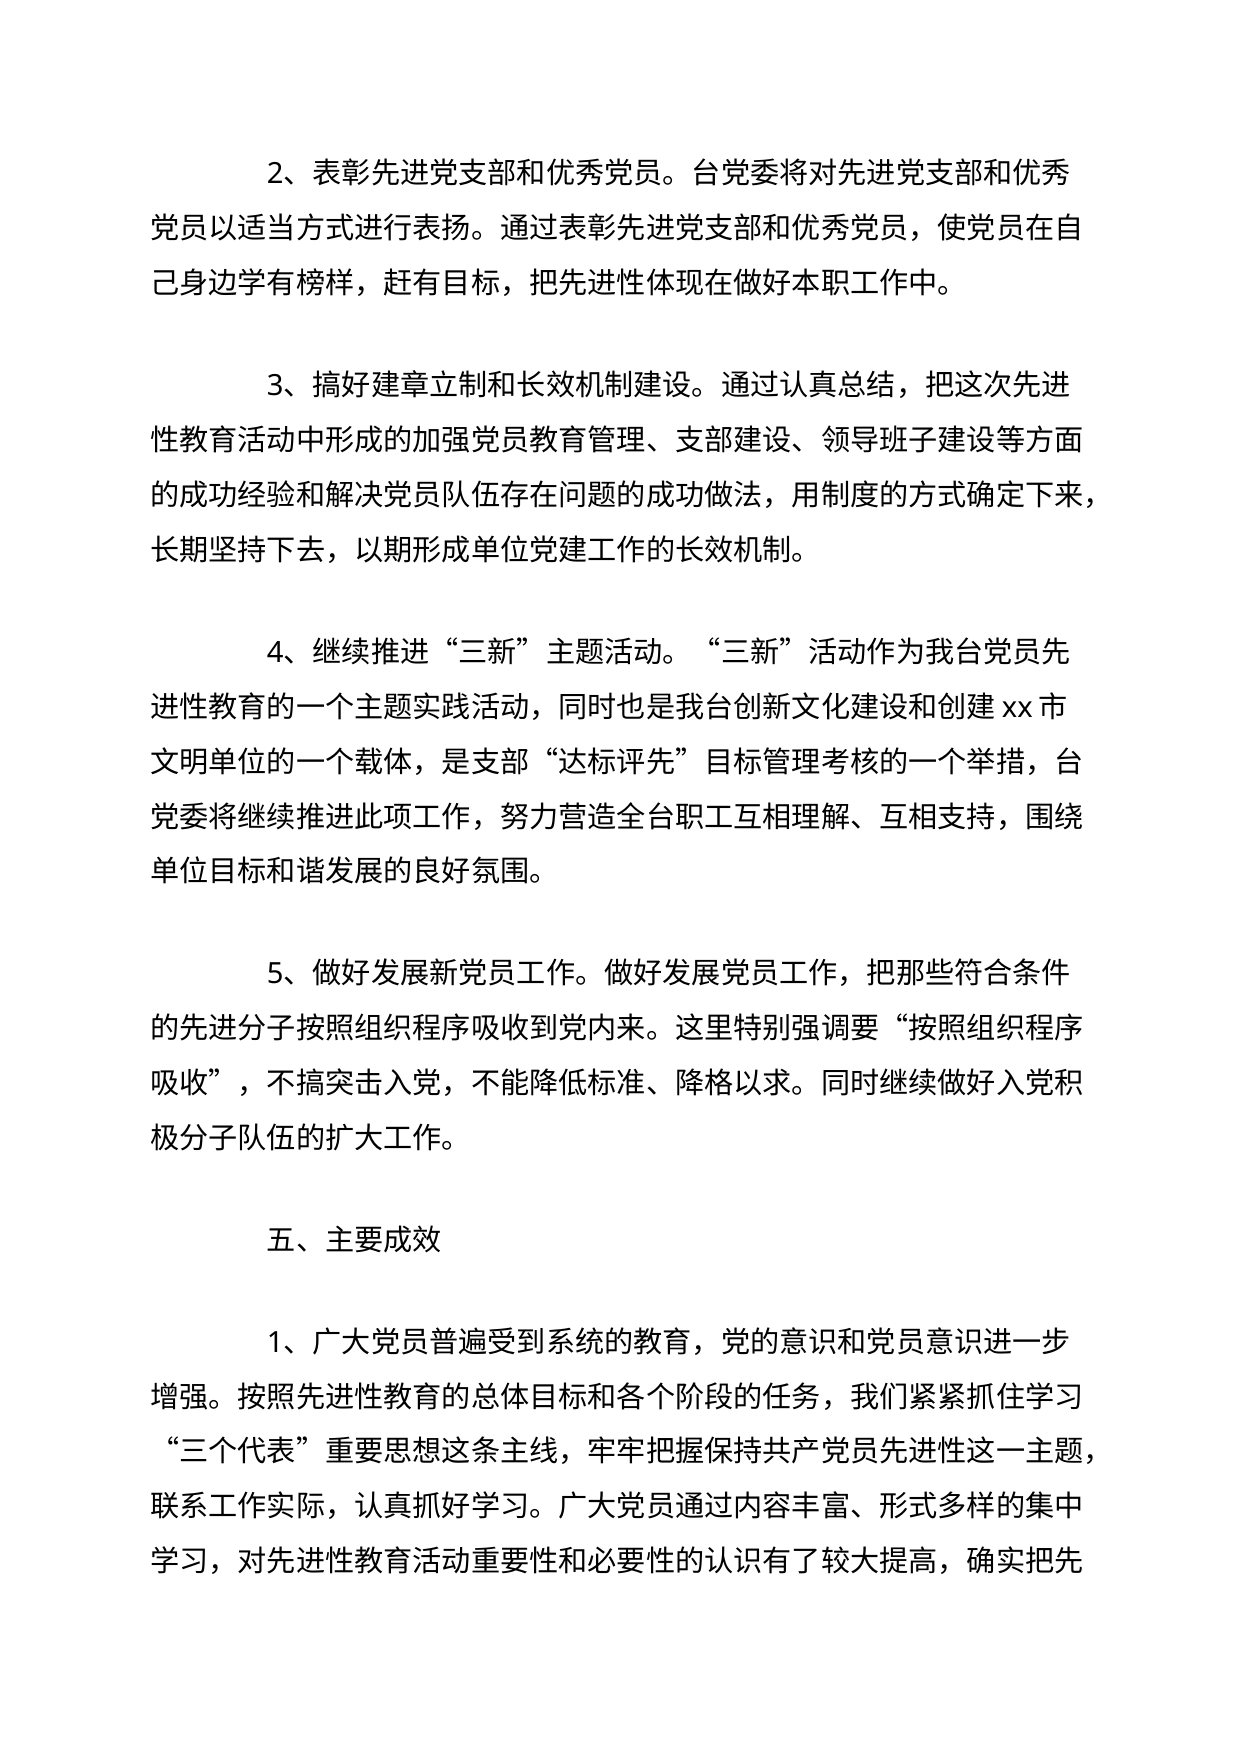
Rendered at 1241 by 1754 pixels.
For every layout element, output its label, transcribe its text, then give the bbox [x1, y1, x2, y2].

text 五、主要成效 [150, 1216, 1090, 1259]
text 3、搞好建章立制和长效机制建设。通过认真总结，把这次先进性教育活动中形成的加强党员教育管理、支部建设、领导班子建设等方面的成功经验和解决党员队伍存在问题的成功做法，用制度的方式确定下来，长期坚持下去，以期形成单位党建工作的长效机制。 [150, 362, 1090, 569]
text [150, 1318, 1090, 1580]
text 4、继续推进“三新”主题活动。“三新”活动作为我台党员先进性教育的一个主题实践活动，同时也是我台创新文化建设和创建xx市文明单位的一个载体，是支部“达标评先”目标管理考核的一个举措，台党委将继续推进此项工作，努力营造全台职工互相理解、互相支持，围绕单位目标和谐发展的良好氛围。 [150, 628, 1090, 890]
text 2、表彰先进党支部和优秀党员。台党委将对先进党支部和优秀党员以适当方式进行表扬。通过表彰先进党支部和优秀党员，使党员在自己身边学有榜样，赶有目标，把先进性体现在做好本职工作中。 [150, 150, 1090, 302]
text 5、做好发展新党员工作。做好发展党员工作，把那些符合条件的先进分子按照组织程序吸收到党内来。这里特别强调要“按照组织程序吸收”，不搞突击入党，不能降低标准、降格以求。同时继续做好入党积极分子队伍的扩大工作。 [150, 950, 1090, 1157]
